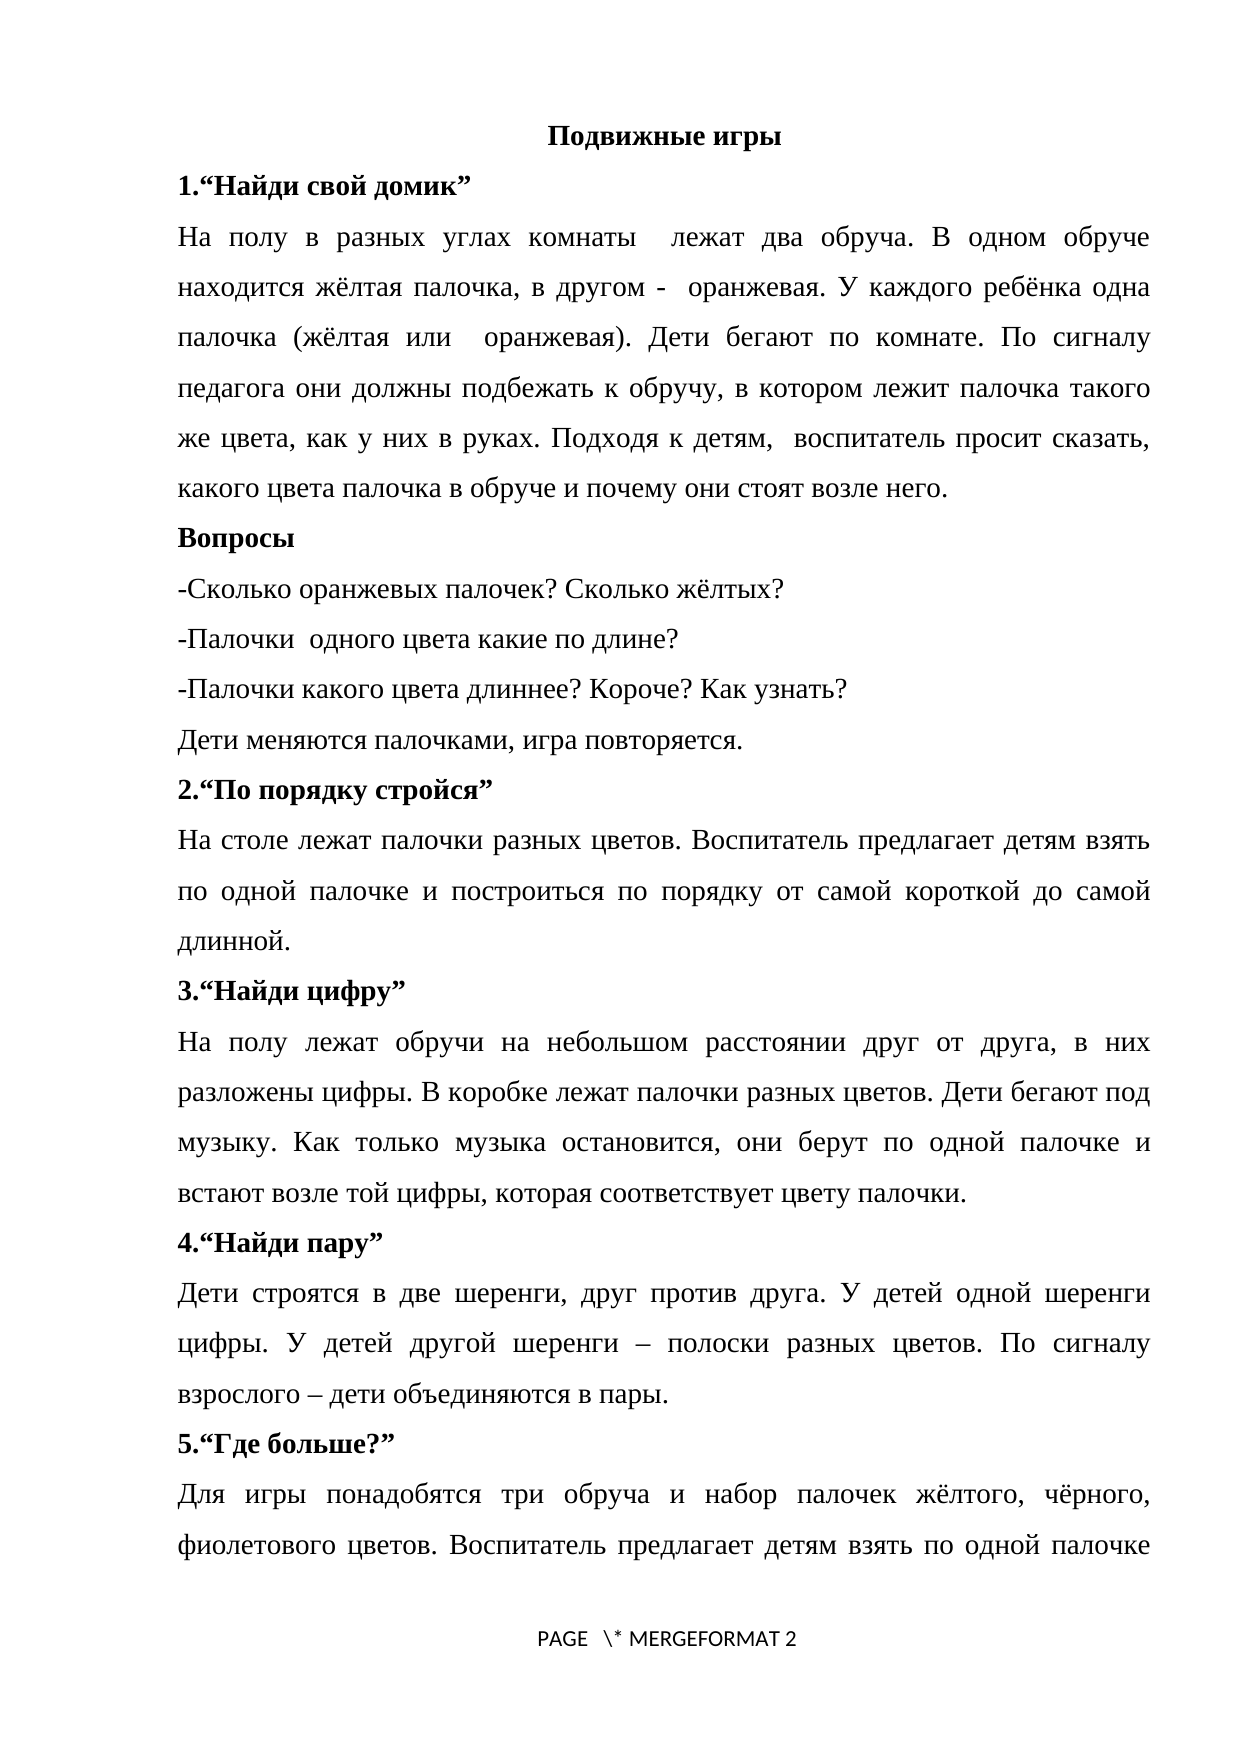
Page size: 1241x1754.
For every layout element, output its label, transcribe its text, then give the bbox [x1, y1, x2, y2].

text Дети меняются палочками, игра повторяется. [177, 722, 1152, 755]
text 5.“Где больше?” [177, 1426, 1152, 1460]
text -Сколько оранжевых палочек? Сколько жёлтых? [177, 571, 1152, 604]
text Подвижные игры [177, 118, 1152, 152]
text 2.“По порядку стройся” [177, 772, 1152, 806]
text На полу лежат обручи на небольшом расстоянии друг от друга, в них разложены цифры. В коробке лежат палочки разных цветов. Дети бегают под музыку. Как только музыка остановится, они берут по одной палочке и встают возле той цифры, которая соответствует цвету палочки. [177, 1024, 1152, 1208]
text Дети строятся в две шеренги, друг против друга. У детей одной шеренги цифры. У детей другой шеренги – полоски разных цветов. По сигналу взрослого – дети объединяются в пары. [177, 1275, 1152, 1409]
text 1.“Найди свой домик” [177, 168, 1152, 202]
text 3.“Найди цифру” [177, 973, 1152, 1007]
text Вопросы [177, 521, 1152, 554]
text -Палочки одного цвета какие по длине? [177, 621, 1152, 655]
text На столе лежат палочки разных цветов. Воспитатель предлагает детям взять по одной палочке и построиться по порядку от самой короткой до самой длинной. [177, 822, 1152, 957]
text 4.“Найди пару” [177, 1225, 1152, 1258]
text -Палочки какого цвета длиннее? Короче? Как узнать? [177, 672, 1152, 705]
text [177, 1477, 1152, 1560]
text На полу в разных углах комнаты лежат два обруча. В одном обруче находится жёлтая палочка, в другом - оранжевая. У каждого ребёнка одна палочка (жёлтая или оранжевая). Дети бегают по комнате. По сигналу педагога они должны подбежать к обручу, в котором лежит палочка такого же цвета, как у них в руках. Подходя к детям, воспитатель просит сказать, какого цвета палочка в обруче и почему они стоят возле него. [177, 219, 1152, 504]
